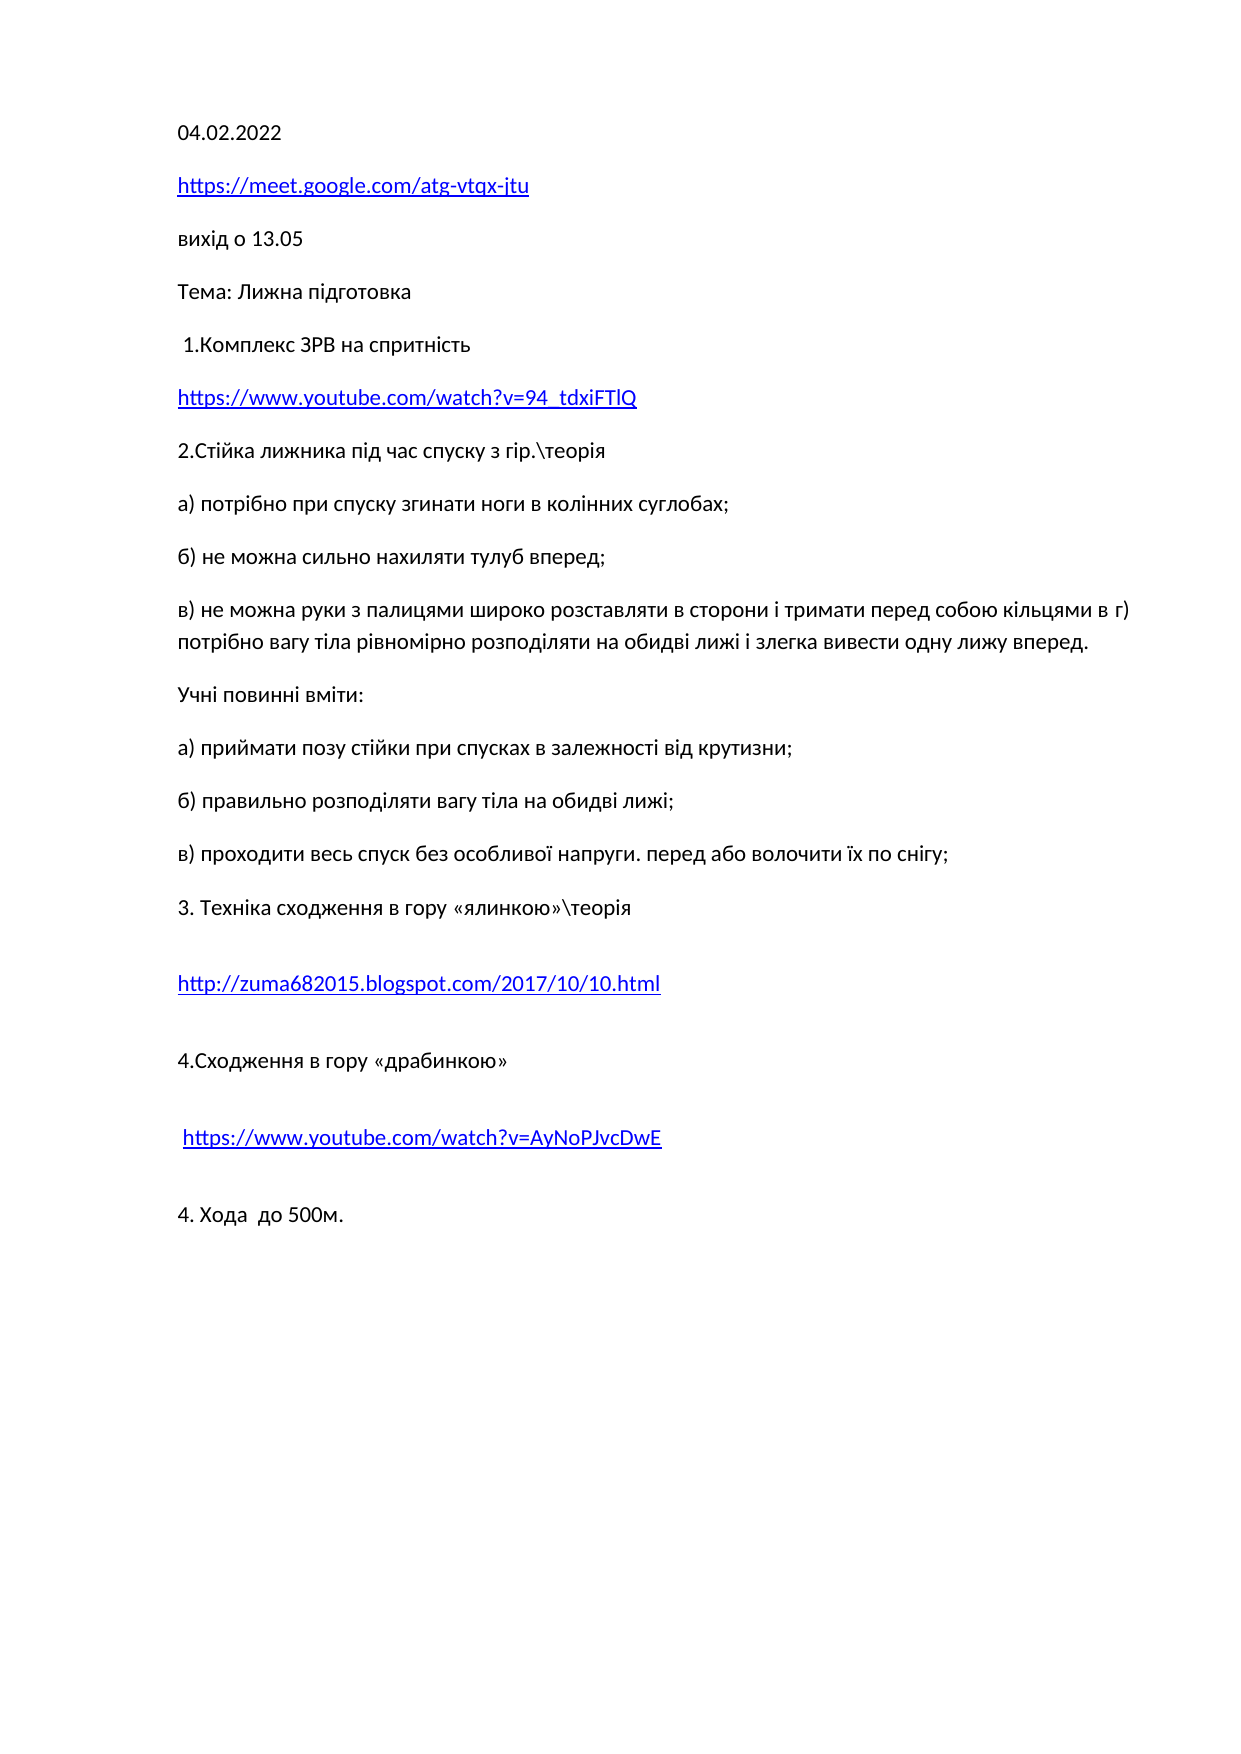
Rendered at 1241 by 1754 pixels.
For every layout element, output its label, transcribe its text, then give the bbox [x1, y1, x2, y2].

text в) не можна руки з палицями широко розставляти в сторони і тримати перед собою кільцями в г) потрібно вагу тіла рівномірно розподіляти на обидві лижі і злегка вивести одну лижу вперед. [177, 595, 1152, 656]
text б) правильно розподіляти вагу тіла на обидві лижі; [177, 787, 1152, 814]
text https://www.youtube.com/watch?v=AyNoPJvcDwE [177, 1123, 1152, 1151]
text а) приймати позу стійки при спусках в залежності від крутизни; [177, 733, 1152, 762]
text https://meet.google.com/atg-vtqx-jtu [177, 171, 1152, 199]
text https://www.youtube.com/watch?v=94_tdxiFTlQ [177, 383, 1152, 411]
text Учні повинні вміти: [177, 681, 1152, 708]
text 2.Стійка лижника під час спуску з гір.\теорія [177, 436, 1152, 464]
text 4. Хода до 500м. [177, 1200, 1152, 1228]
text вихід о 13.05 [177, 224, 1152, 252]
text Тема: Лижна підготовка [177, 277, 1152, 305]
text в) проходити весь спуск без особливої ​​напруги. перед або волочити їх по снігу; [177, 839, 1152, 868]
text 4.Сходження в гору «драбинкою» [177, 1046, 1152, 1074]
text а) потрібно при спуску згинати ноги в колінних суглобах; [177, 489, 1152, 517]
text 04.02.2022 [177, 118, 1152, 146]
text http://zuma682015.blogspot.com/2017/10/10.html [177, 969, 1152, 997]
text 3. Техніка сходження в гору «ялинкою»\теорія [177, 893, 1152, 921]
text б) не можна сильно нахиляти тулуб вперед; [177, 542, 1152, 570]
text 1.Комплекс ЗРВ на спритність [177, 330, 1152, 358]
